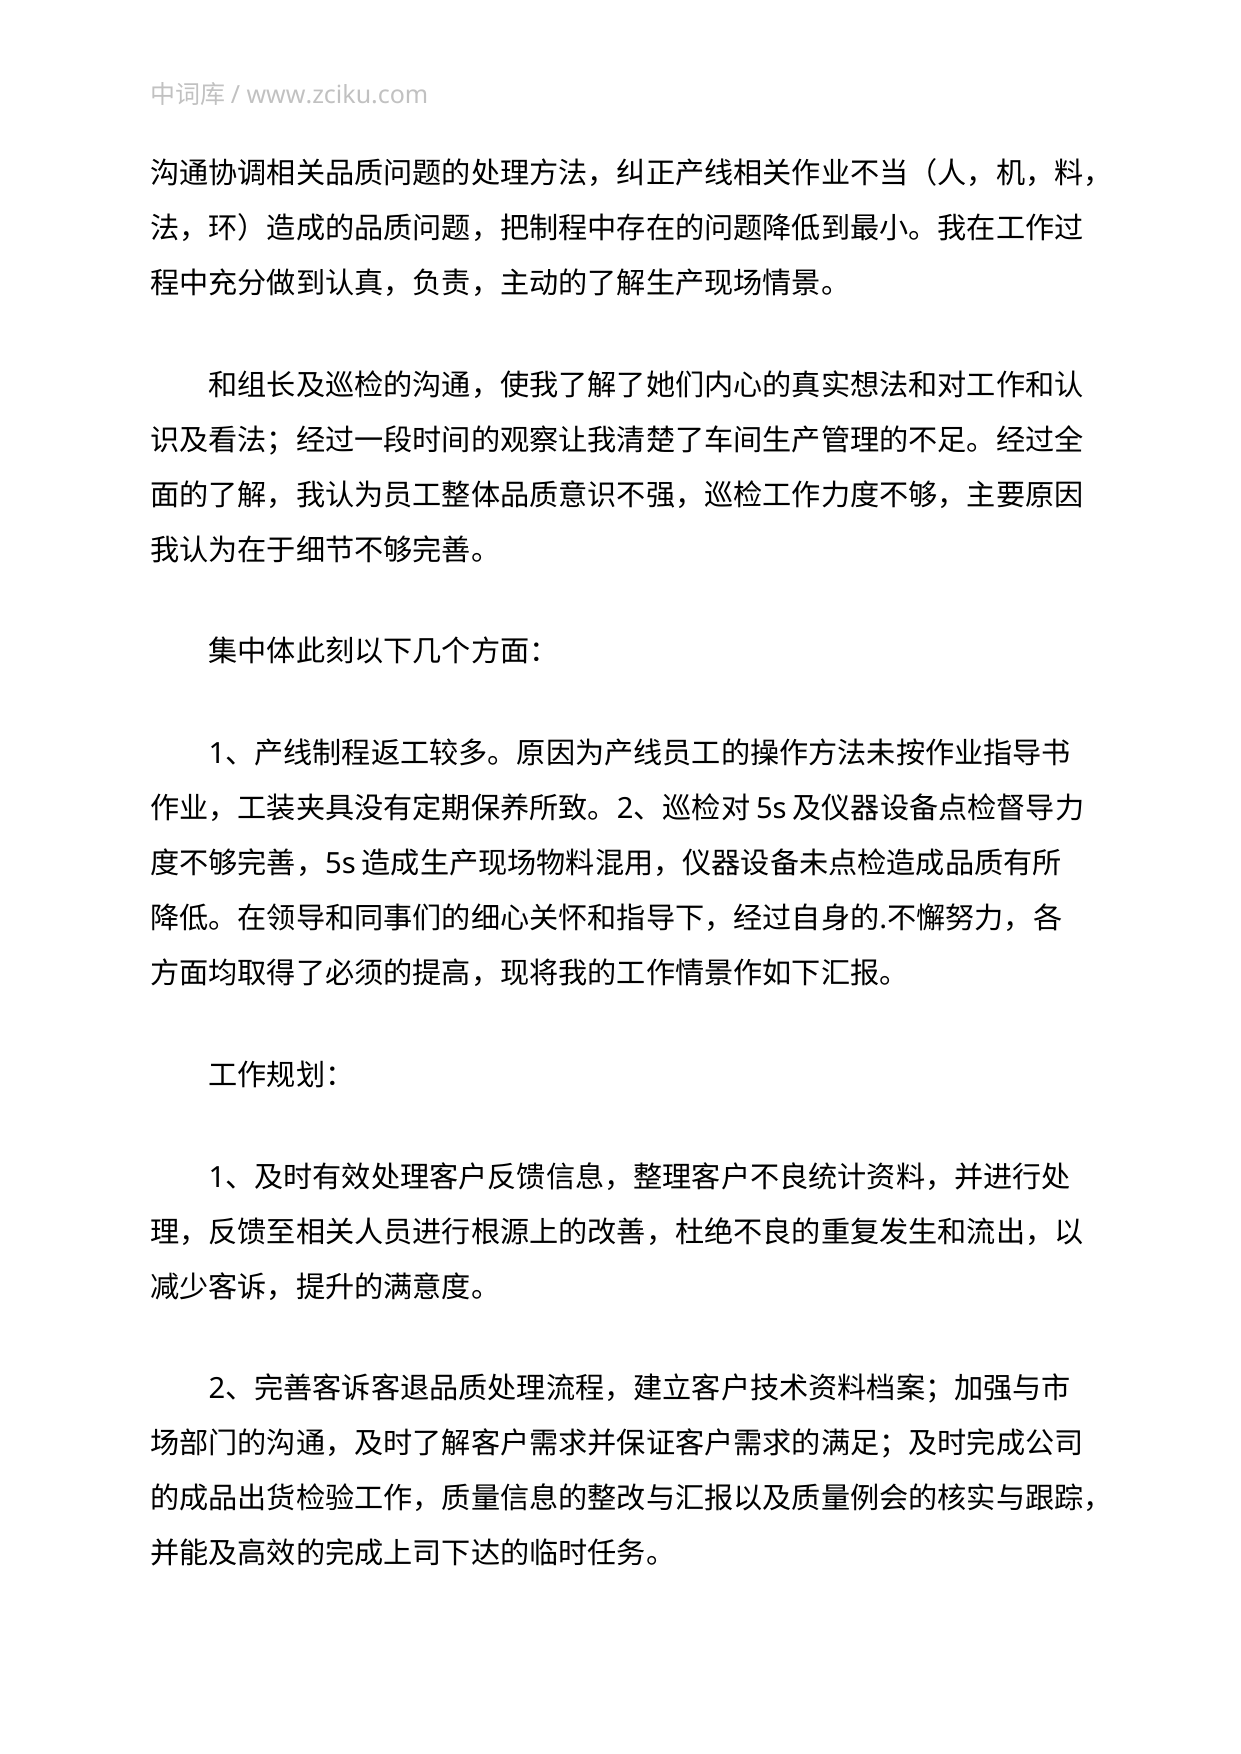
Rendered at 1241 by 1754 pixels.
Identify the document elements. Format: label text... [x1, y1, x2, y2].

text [150, 150, 1090, 302]
text 1、及时有效处理客户反馈信息，整理客户不良统计资料，并进行处理，反馈至相关人员进行根源上的改善，杜绝不良的重复发生和流出，以减少客诉，提升的满意度。 [150, 1153, 1090, 1306]
text 2、完善客诉客退品质处理流程，建立客户技术资料档案；加强与市场部门的沟通，及时了解客户需求并保证客户需求的满足；及时完成公司的成品出货检验工作，质量信息的整改与汇报以及质量例会的核实与跟踪，并能及高效的完成上司下达的临时任务。 [150, 1365, 1090, 1572]
text 集中体此刻以下几个方面： [150, 628, 1090, 670]
text 1、产线制程返工较多。原因为产线员工的操作方法未按作业指导书作业，工装夹具没有定期保养所致。2、巡检对5s及仪器设备点检督导力度不够完善，5s造成生产现场物料混用，仪器设备未点检造成品质有所降低。在领导和同事们的细心关怀和指导下，经过自身的.不懈努力，各方面均取得了必须的提高，现将我的工作情景作如下汇报。 [150, 730, 1090, 992]
text 工作规划： [150, 1052, 1090, 1094]
text 和组长及巡检的沟通，使我了解了她们内心的真实想法和对工作和认识及看法；经过一段时间的观察让我清楚了车间生产管理的不足。经过全面的了解，我认为员工整体品质意识不强，巡检工作力度不够，主要原因我认为在于细节不够完善。 [150, 362, 1090, 568]
